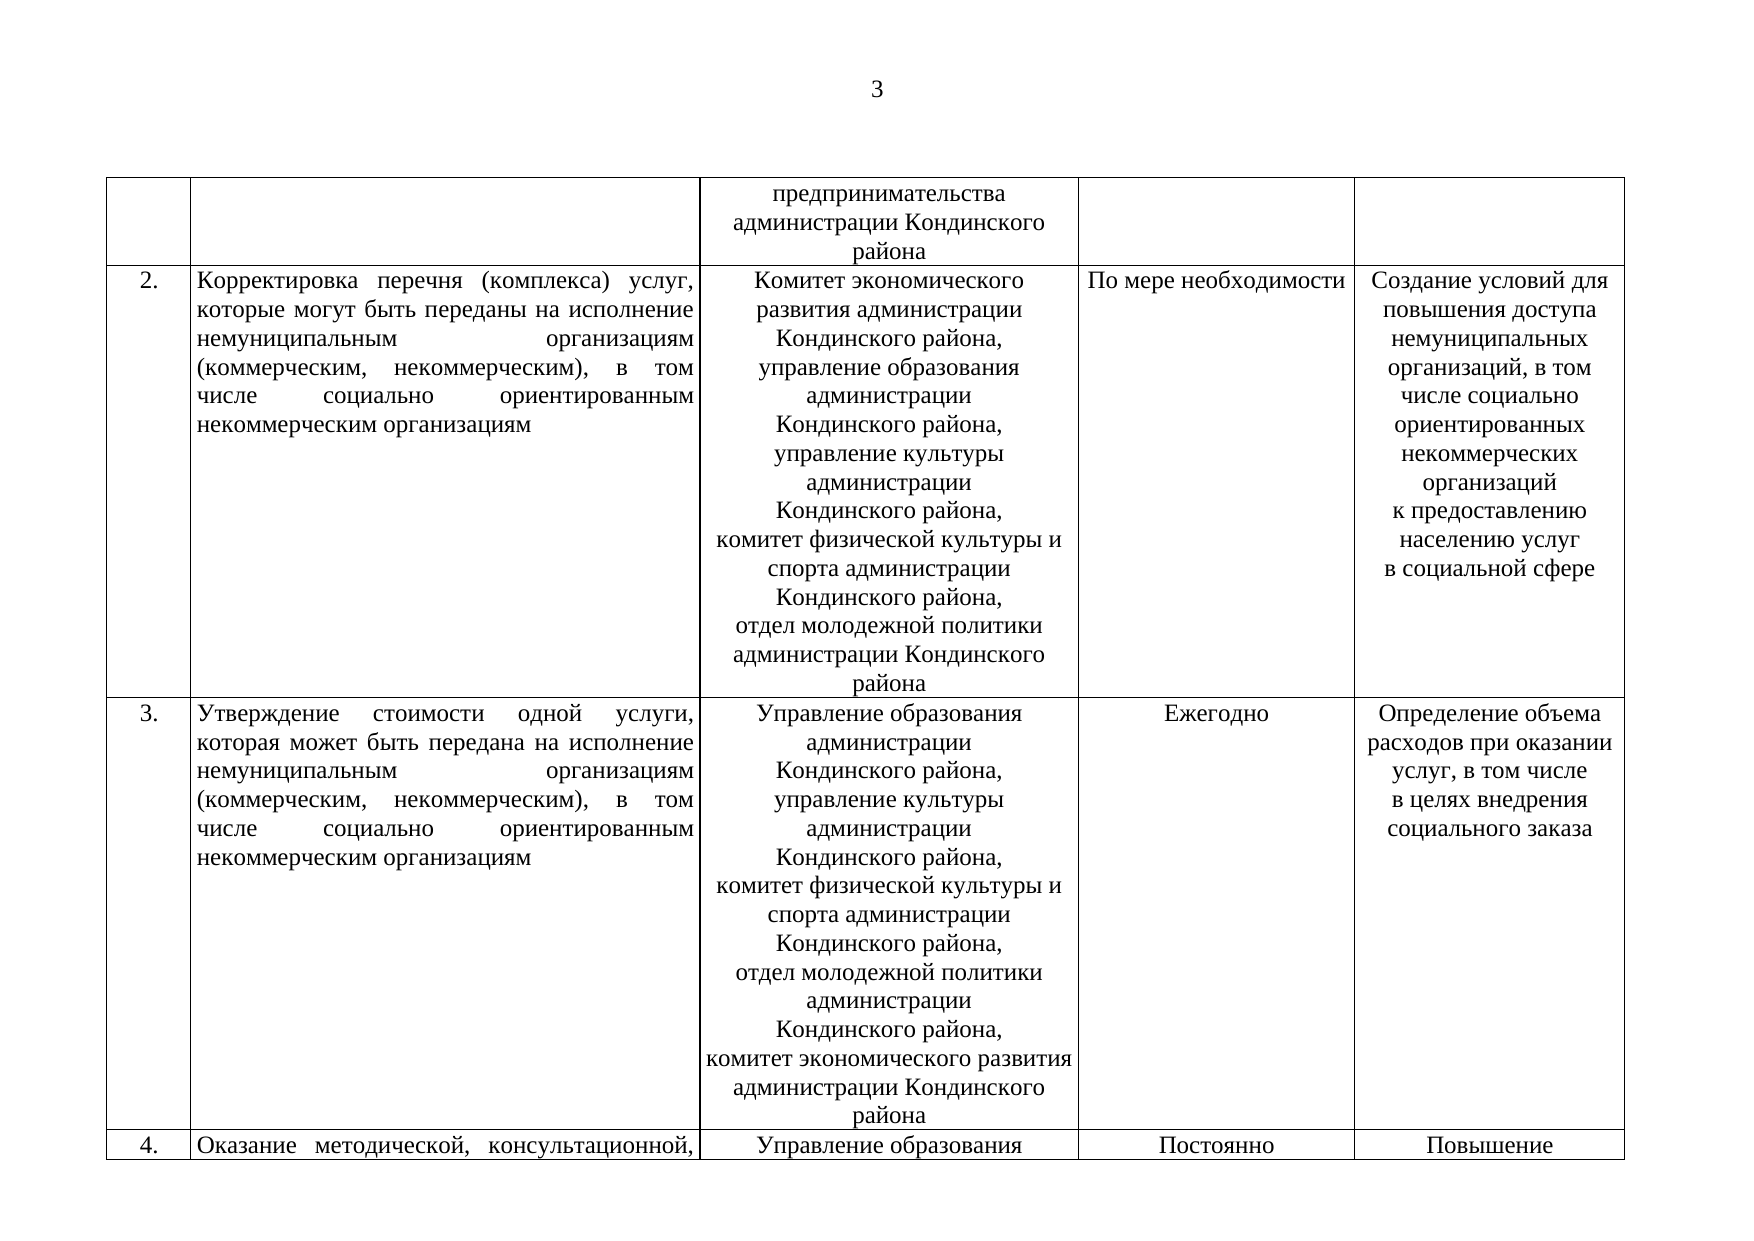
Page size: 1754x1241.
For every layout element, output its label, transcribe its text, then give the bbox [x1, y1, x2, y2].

table_cell Создание условий для повышения доступа немуниципальных организаций, в том числе социально ориентированных некоммерческих организаций к предоставлению населению услуг в социальной сфере [1355, 266, 1624, 697]
table_cell Комитет экономического развития администрации Кондинского района, управление образования администрации Кондинского района, управление культуры администрации Кондинского района, комитет физической культуры и спорта администрации Кондинского района, отдел молодежной политики администрации Кондинского района [701, 266, 1078, 697]
table_cell 2. [107, 266, 190, 697]
table_cell Ежегодно [1079, 698, 1354, 1129]
table_cell 1. [107, 178, 190, 264]
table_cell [1079, 178, 1354, 264]
table_cell Управление образования администрации Кондинского района, управление культуры администрации Кондинского района, комитет физической культуры и спорта администрации Кондинского района, отдел молодежной политики администрации Кондинского района, комитет экономического развития администрации Кондинского района [701, 698, 1078, 1129]
table_cell Определение объема расходов при оказании услуг, в том числе в целях внедрения социального заказа [1355, 698, 1624, 1129]
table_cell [1355, 178, 1624, 264]
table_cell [701, 178, 1078, 264]
table_cell Постоянно [1079, 1130, 1354, 1159]
table_cell По мере необходимости [1079, 266, 1354, 697]
table_cell Корректировка перечня (комплекса) услуг, которые могут быть переданы на исполнение немуниципальным организациям (коммерческим, некоммерческим), в том числе социально ориентированным некоммерческим организациям [191, 266, 699, 697]
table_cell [701, 1130, 1078, 1159]
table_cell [191, 1130, 699, 1159]
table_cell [191, 178, 699, 264]
table_cell Утверждение стоимости одной услуги, которая может быть передана на исполнение немуниципальным организациям (коммерческим, некоммерческим), в том числе социально ориентированным некоммерческим организациям [191, 698, 699, 1129]
table_cell 4. [107, 1130, 190, 1159]
table_cell 3. [107, 698, 190, 1129]
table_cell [1355, 1130, 1624, 1159]
